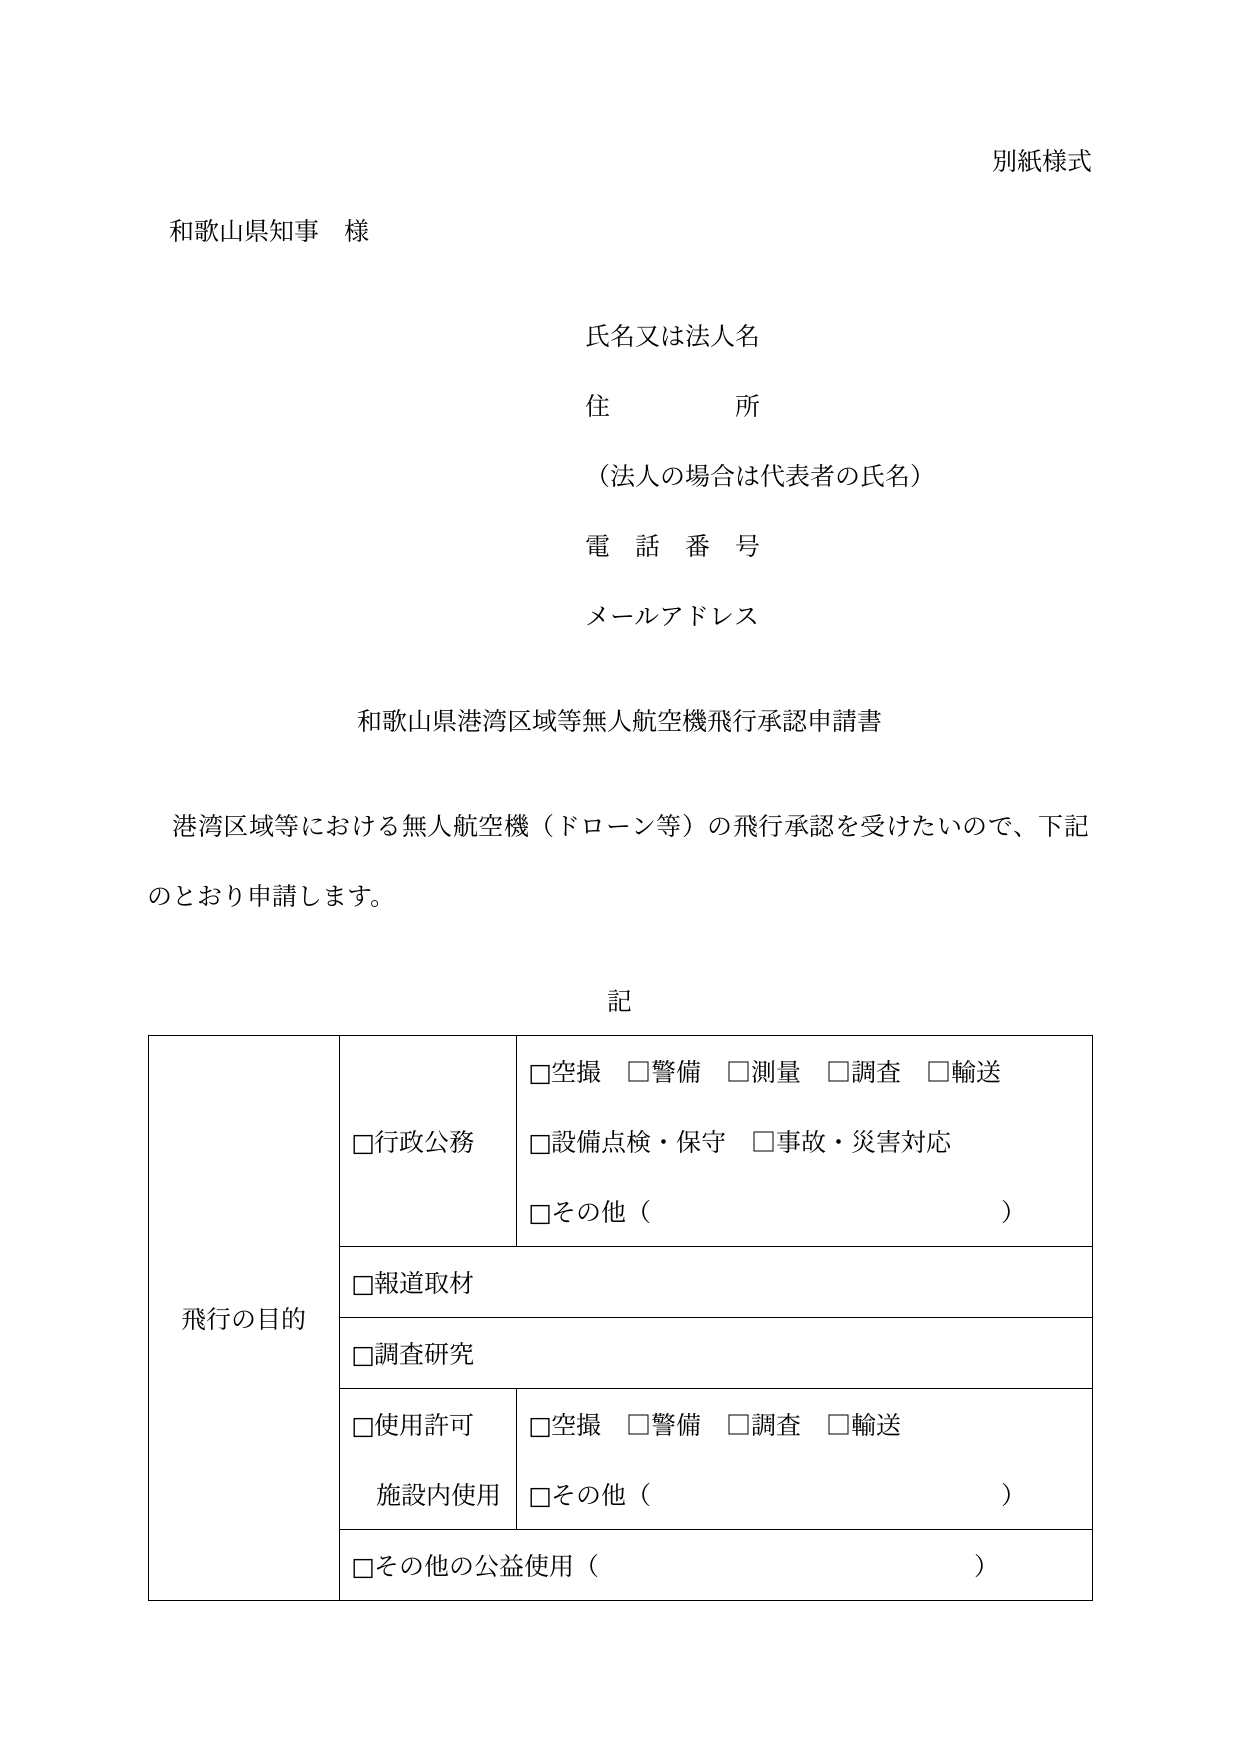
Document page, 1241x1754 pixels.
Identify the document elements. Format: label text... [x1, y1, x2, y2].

text 住 所 [585, 369, 1092, 439]
table_header □行政公務 [340, 1036, 516, 1246]
text 和歌山県知事 様 [169, 194, 1092, 264]
text 氏名又は法人名 [585, 299, 1092, 369]
table_cell □使用許可 施設内使用 [340, 1389, 516, 1529]
table_cell □報道取材 [340, 1247, 1092, 1317]
table_header □空撮 □警備 □測量 □調査 □輸送 □設備点検・保守 □事故・災害対応 □その他（ ） [517, 1036, 1092, 1246]
text 港湾区域等における無人航空機（ドローン等）の飛行承認を受けたいので、下記のとおり申請します。 [148, 789, 1092, 929]
text 別紙様式 [148, 124, 1092, 194]
text （法人の場合は代表者の氏名） [585, 439, 1092, 509]
table_cell □調査研究 [340, 1318, 1092, 1388]
text 記 [148, 964, 1092, 1034]
table_header 飛行の目的 [149, 1036, 339, 1600]
table_cell □空撮 □警備 □調査 □輸送 □その他（ ） [517, 1389, 1092, 1529]
text 和歌山県港湾区域等無人航空機飛行承認申請書 [148, 684, 1092, 754]
text 電 話 番 号 [585, 509, 1092, 579]
table_cell □その他の公益使用（ ） [340, 1530, 1092, 1600]
text メールアドレス [585, 579, 1092, 649]
